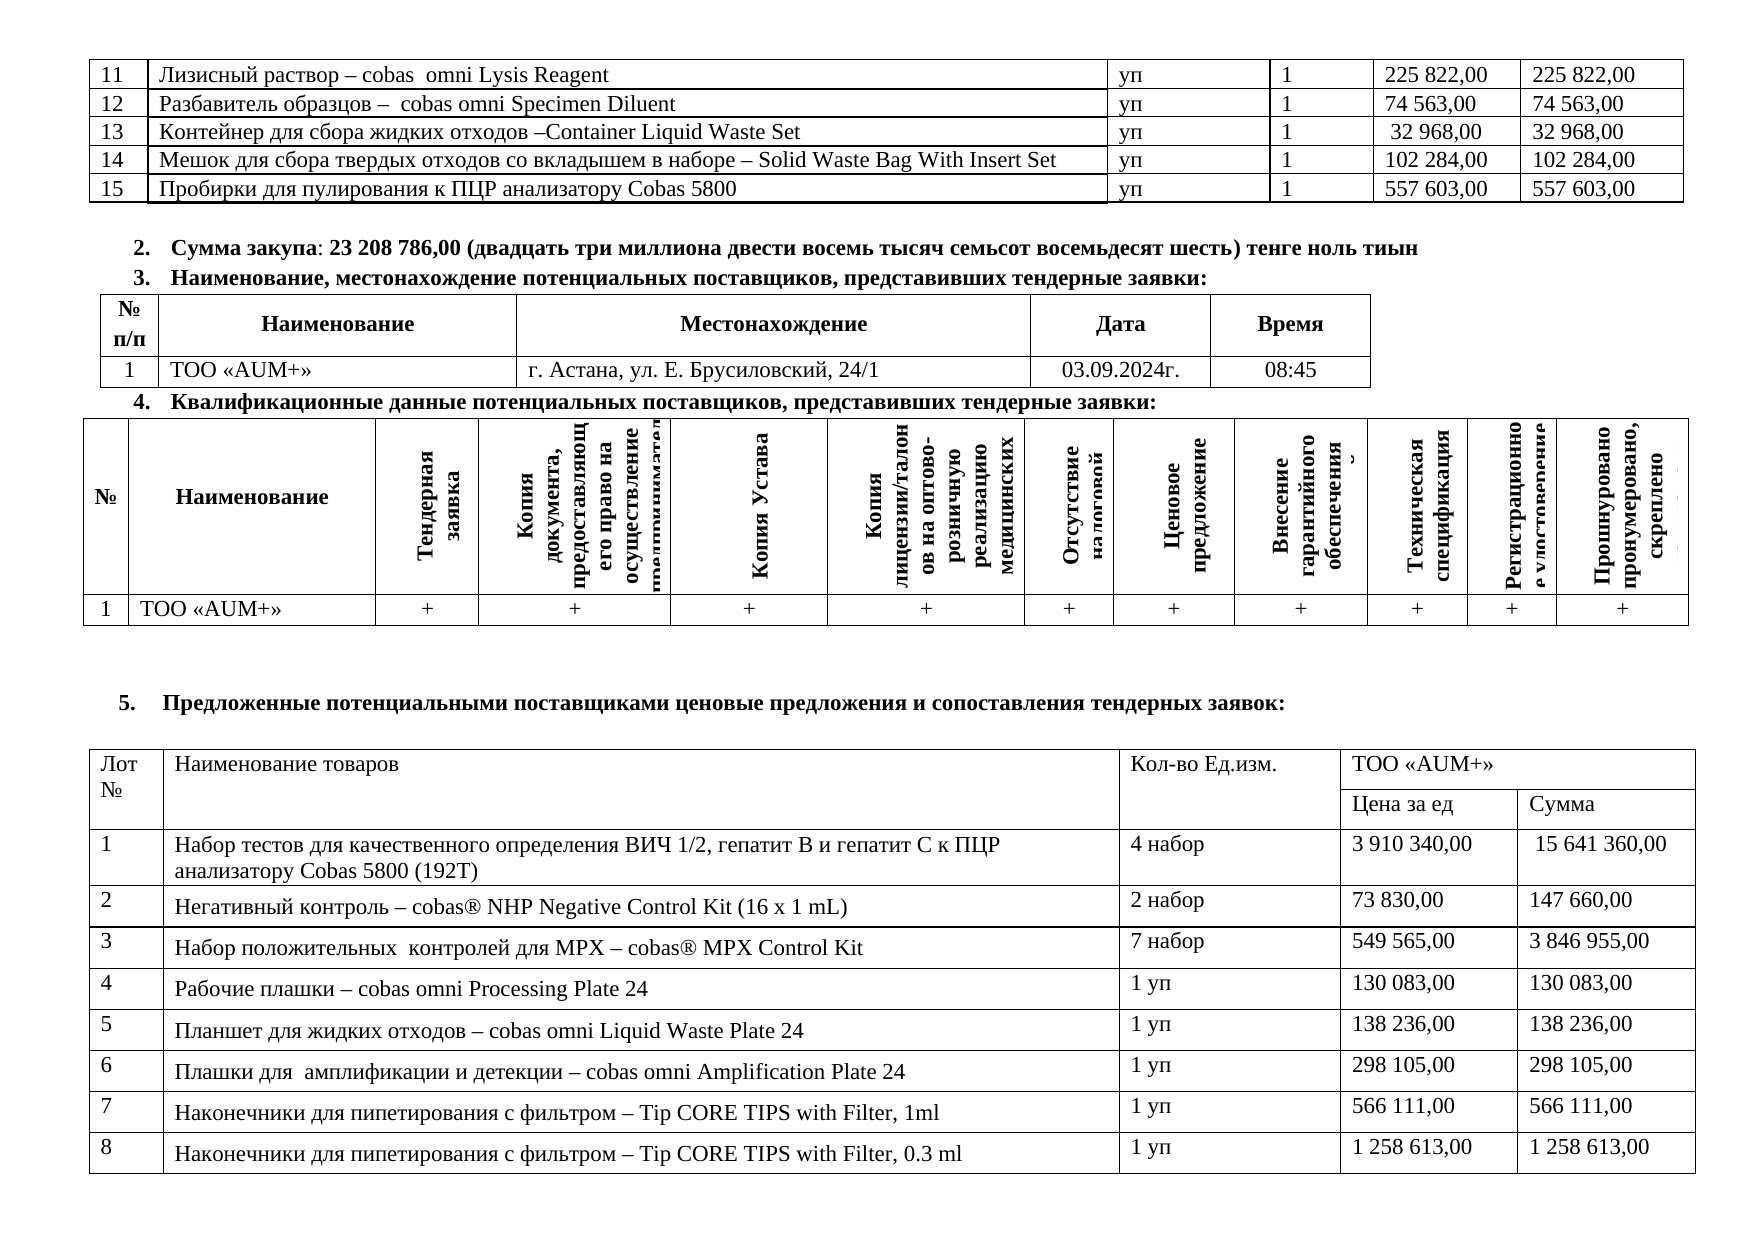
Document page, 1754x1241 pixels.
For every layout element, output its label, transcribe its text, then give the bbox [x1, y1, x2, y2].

table_cell 566 111,00 [1341, 1092, 1517, 1132]
table_cell 1 уп [1120, 1133, 1340, 1173]
table_cell + [1368, 595, 1467, 625]
table_header Наименование [159, 295, 516, 356]
table_cell уп [1108, 89, 1269, 116]
table_header Копия Устава [671, 419, 827, 594]
table_cell 3 846 955,00 [1518, 928, 1695, 968]
table_cell 1 [90, 830, 163, 885]
table_cell Сумма [1518, 790, 1695, 829]
table_header Прошнуровано пронумеровано, скреплено подписью и печатью [1557, 419, 1688, 594]
table_cell 5 [90, 1010, 163, 1050]
table_header Регистрационное удостоверение [1468, 419, 1556, 594]
table_cell Контейнер для сбора жидких отходов –Container Liquid Waste Set [149, 118, 1107, 144]
table_cell 74 563,00 [1521, 89, 1683, 116]
table_cell 32 968,00 [1521, 117, 1683, 144]
table_cell 14 [90, 146, 147, 173]
table_cell 130 083,00 [1341, 969, 1517, 1009]
table_header Лот № [90, 750, 163, 829]
table_cell Цена за ед [1341, 790, 1517, 829]
table_cell + [479, 595, 670, 625]
table_cell 4 набор [1120, 830, 1340, 885]
table_header Ценовое предложение [1114, 419, 1234, 594]
table_cell Планшет для жидких отходов – cobas omni Liquid Waste Plate 24 [164, 1010, 1119, 1050]
table_cell 7 набор [1120, 928, 1340, 968]
table_cell Набор положительных контролей для MPX – cobas® MPX Control Kit [164, 928, 1119, 968]
table_cell + [1468, 595, 1556, 625]
table_cell Наконечники для пипетирования с фильтром – Tip CORE TIPS with Filter, 1ml [164, 1092, 1119, 1132]
table_cell уп [1108, 117, 1269, 144]
table_cell 138 236,00 [1518, 1010, 1695, 1050]
table_cell 1 258 613,00 [1518, 1133, 1695, 1173]
table_cell уп [1108, 174, 1269, 201]
table_cell 102 284,00 [1521, 146, 1683, 173]
list Сумма закупа: 23 208 786,00 (двадцать три миллиона двести восемь тысяч семьсот восемьдесят шесть) тенге ноль тиын [133, 234, 1683, 260]
table_cell 225 822,00 [1374, 60, 1520, 88]
table_cell 7 [90, 1092, 163, 1132]
table_cell 1 [1271, 146, 1373, 173]
table_cell 1 258 613,00 [1341, 1133, 1517, 1173]
table_cell 1 уп [1120, 1051, 1340, 1091]
table_cell Разбавитель образцов – cobas omni Specimen Diluent [149, 90, 1107, 116]
table_cell уп [1108, 146, 1269, 173]
table_cell 138 236,00 [1341, 1010, 1517, 1050]
table_cell 13 [90, 117, 147, 144]
table_cell + [376, 595, 478, 625]
table_header Дата [1031, 295, 1210, 356]
table_cell + [1557, 595, 1688, 625]
table_cell Лизисный раствор – cobas omni Lysis Reagent [149, 60, 1107, 88]
table_cell Наконечники для пипетирования с фильтром – Tip CORE TIPS with Filter, 0.3 ml [164, 1133, 1119, 1173]
table_cell + [1025, 595, 1113, 625]
table_header Техническая спецификация [1368, 419, 1467, 594]
table_header Тендерная заявка [376, 419, 478, 594]
table_cell г. Астана, ул. Е. Брусиловский, 24/1 [517, 357, 1030, 387]
table_cell 74 563,00 [1374, 89, 1520, 116]
table_cell ТОО «AUM+» [159, 357, 516, 387]
list Предложенные потенциальными поставщиками ценовые предложения и сопоставления тендерных заявок: [89, 688, 1683, 715]
table_cell 3 [90, 928, 163, 968]
table_cell + [828, 595, 1024, 625]
table_cell 08:45 [1211, 357, 1370, 387]
table_cell 1 [1271, 117, 1373, 144]
table_cell уп [1108, 60, 1269, 88]
table_cell 1 уп [1120, 1010, 1340, 1050]
table_header ТОО «AUM+» [1341, 750, 1695, 789]
table_header Наименование товаров [164, 750, 1119, 829]
table_cell 15 641 360,00 [1518, 830, 1695, 885]
table_cell 6 [90, 1051, 163, 1091]
table_cell Плашки для амплификации и детекции – cobas omni Amplification Plate 24 [164, 1051, 1119, 1091]
table_cell 15 [90, 174, 147, 201]
table_cell + [1114, 595, 1234, 625]
table_cell 1 [1271, 89, 1373, 116]
table_cell 2 [90, 886, 163, 926]
table_header Копия документа, предоставляющего право на осуществление предпринимательской деятельности [479, 419, 670, 594]
table_header № [84, 419, 128, 594]
table_cell 1 уп [1120, 1092, 1340, 1132]
table_cell Рабочие плашки – cobas omni Processing Plate 24 [164, 969, 1119, 1009]
table_cell 8 [90, 1133, 163, 1173]
table_cell 102 284,00 [1374, 146, 1520, 173]
table_cell 73 830,00 [1341, 886, 1517, 926]
table_cell Мешок для сбора твердых отходов со вкладышем в наборе – Solid Waste Bag With Insert Set [149, 147, 1107, 173]
list Наименование, местонахождение потенциальных поставщиков, представивших тендерные заявки: [133, 264, 1683, 290]
table_cell 298 105,00 [1341, 1051, 1517, 1091]
list Квалификационные данные потенциальных поставщиков, представивших тендерные заявки: [133, 388, 1683, 414]
table_cell 1 [84, 595, 128, 625]
table_header Кол-во Ед.изм. [1120, 750, 1340, 829]
table_header Отсутствие налоговой задолженности [1025, 419, 1113, 594]
table_cell + [671, 595, 827, 625]
table_cell Набор тестов для качественного определения ВИЧ 1/2, гепатит В и гепатит С к ПЦР анализатору Cobas 5800 (192Т) [164, 830, 1119, 885]
table_header Копия лицензии/талонов на оптово-розничную реализацию медицинских изделий [828, 419, 1024, 594]
table_cell ТОО «AUM+» [129, 595, 375, 625]
table_cell 1 [1271, 60, 1373, 88]
table_header Наименование [129, 419, 375, 594]
table_cell 566 111,00 [1518, 1092, 1695, 1132]
table_cell 130 083,00 [1518, 969, 1695, 1009]
table_header Время [1211, 295, 1370, 356]
table_cell 1 уп [1120, 969, 1340, 1009]
table_cell 4 [90, 969, 163, 1009]
table_cell 557 603,00 [1374, 174, 1520, 201]
table_cell 11 [90, 60, 147, 88]
table_cell + [1235, 595, 1367, 625]
table_cell 12 [90, 89, 147, 116]
table_header Внесение гарантийного обеспечения тендерной заявки [1235, 419, 1367, 594]
table_cell 225 822,00 [1521, 60, 1683, 88]
table_cell 557 603,00 [1521, 174, 1683, 201]
table_cell 298 105,00 [1518, 1051, 1695, 1091]
table_cell 549 565,00 [1341, 928, 1517, 968]
table_cell 3 910 340,00 [1341, 830, 1517, 885]
table_header № п/п [101, 295, 158, 356]
table_cell 1 [101, 357, 158, 387]
table_cell Пробирки для пулирования к ПЦР анализатору Cobas 5800 [149, 175, 1107, 201]
table_cell 147 660,00 [1518, 886, 1695, 926]
table_cell 1 [1271, 174, 1373, 201]
table_cell 32 968,00 [1374, 117, 1520, 144]
table_cell Негативный контроль – cobas® NHP Negative Control Kit (16 x 1 mL) [164, 886, 1119, 926]
table_cell 2 набор [1120, 886, 1340, 926]
table_header Местонахождение [517, 295, 1030, 356]
table_cell 03.09.2024г. [1031, 357, 1210, 387]
